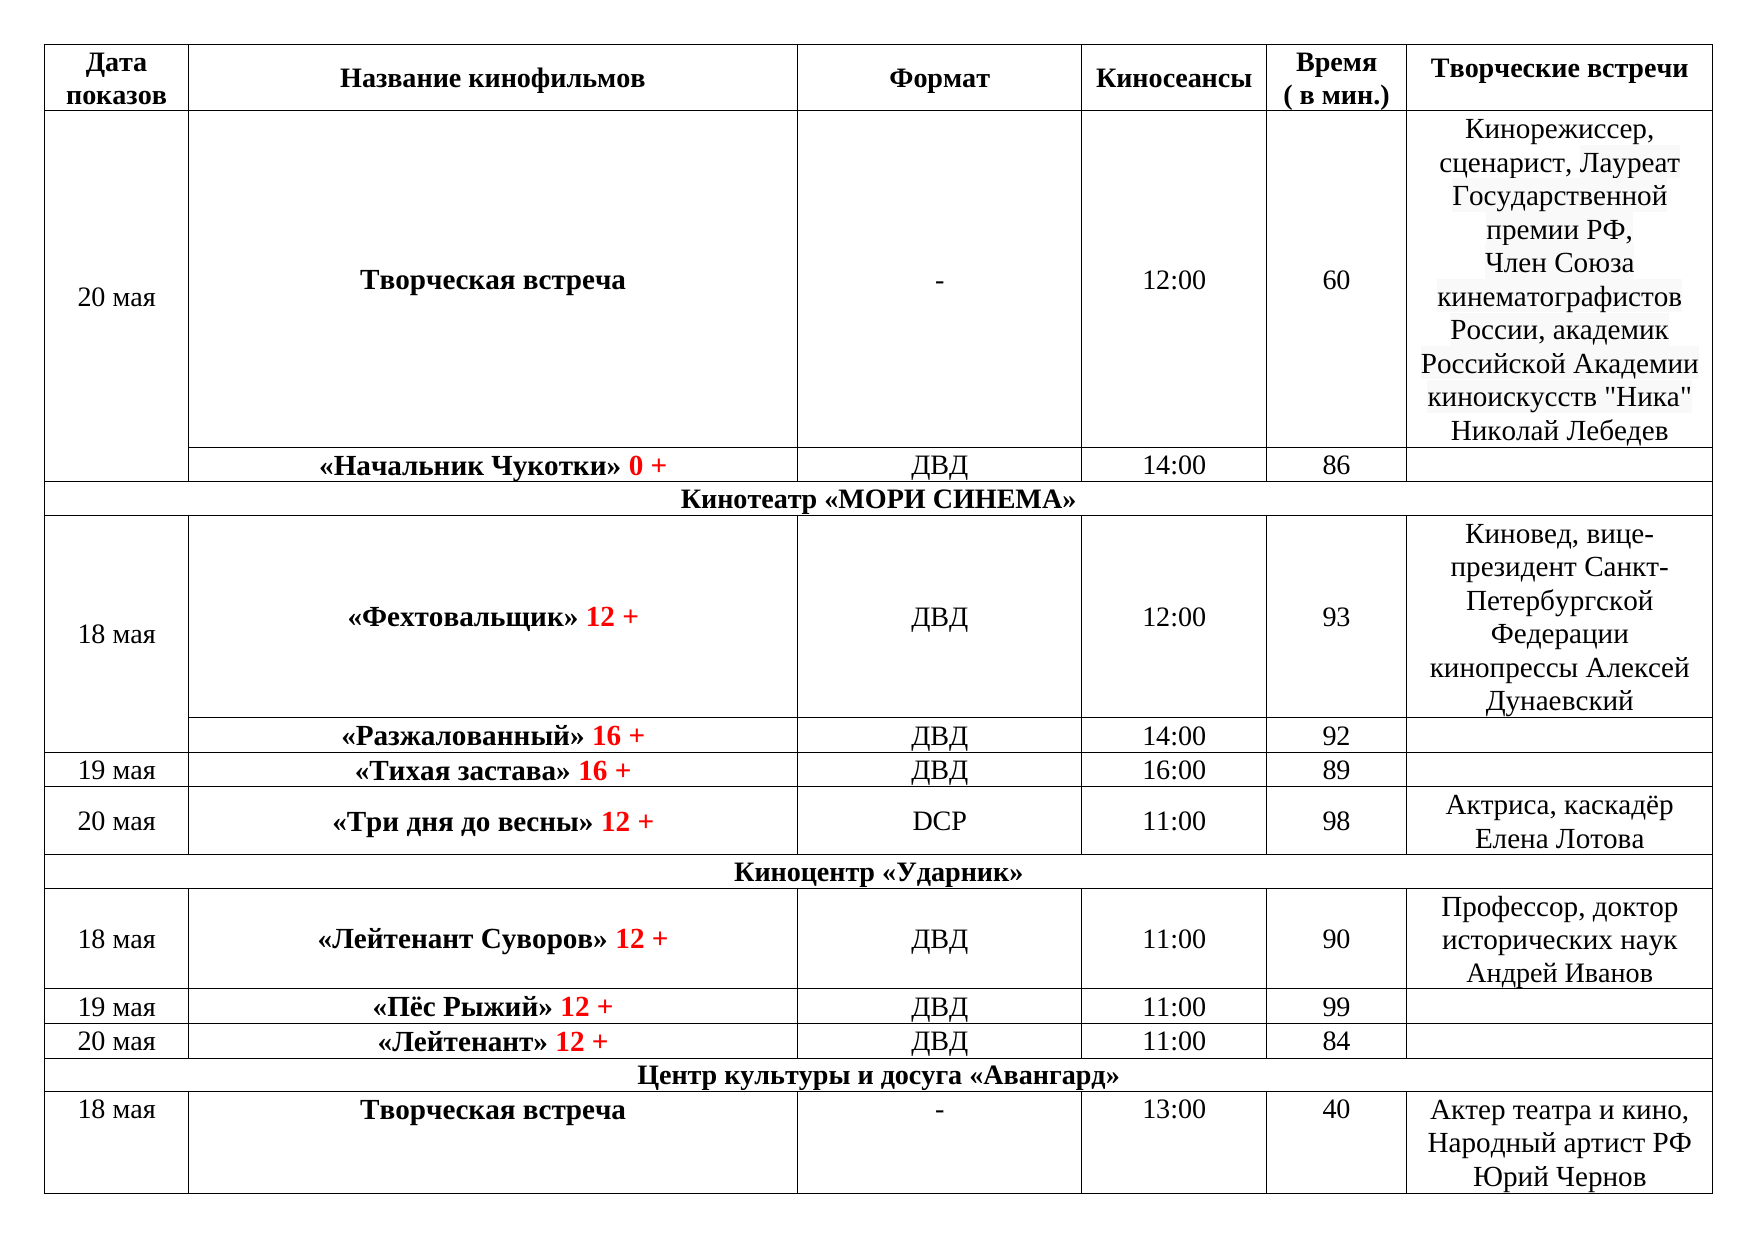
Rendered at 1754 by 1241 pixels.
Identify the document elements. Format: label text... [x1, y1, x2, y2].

table_cell 19 мая [45, 989, 188, 1023]
table_header Творческие встречи [1407, 45, 1712, 110]
table_cell Актер театра и кино, Народный артист РФ Юрий Чернов [1407, 1092, 1712, 1192]
table_header Время ( в мин.) [1267, 45, 1406, 110]
table_cell Творческая встреча [189, 111, 797, 447]
table_cell [1407, 989, 1712, 1023]
table_cell «Лейтенант Суворов» 12 + [189, 889, 797, 988]
table_cell 40 [1267, 1092, 1406, 1192]
table_cell 20 мая [45, 1024, 188, 1057]
table_cell 18 мая [45, 1092, 188, 1192]
table_cell 86 [1267, 448, 1406, 481]
table_cell 16:00 [1082, 753, 1266, 786]
table_cell Киновед, вице-президент Санкт-Петербургской Федерации кинопрессы Алексей Дунаевский [1407, 516, 1712, 717]
table_cell Центр культуры и досуга «Авангард» [45, 1059, 1712, 1091]
table_header Дата показов [45, 45, 188, 110]
table_cell 11:00 [1082, 1024, 1266, 1057]
table_cell ДВД [798, 448, 1081, 481]
table_cell ДВД [798, 516, 1081, 717]
table_cell [1407, 1024, 1712, 1057]
table_cell 12:00 [1082, 111, 1266, 447]
table_cell «Пёс Рыжий» 12 + [189, 989, 797, 1023]
table_cell ДВД [798, 753, 1081, 786]
table_cell 93 [1267, 516, 1406, 717]
table_cell - [798, 1092, 1081, 1192]
table_cell 18 мая [45, 889, 188, 988]
table_cell DCP [798, 787, 1081, 854]
table_cell Актриса, каскадёр Елена Лотова [1407, 787, 1712, 854]
table_cell Кинотеатр «МОРИ СИНЕМА» [45, 482, 1712, 515]
table_cell 11:00 [1082, 889, 1266, 988]
table_cell ДВД [798, 718, 1081, 752]
table_header Формат [798, 45, 1081, 110]
table_cell 18 мая [45, 516, 188, 752]
table_cell 14:00 [1082, 448, 1266, 481]
table_cell 11:00 [1082, 787, 1266, 854]
table_cell ДВД [798, 889, 1081, 988]
table_cell «Лейтенант» 12 + [189, 1024, 797, 1057]
table_cell 12:00 [1082, 516, 1266, 717]
table_cell [1407, 753, 1712, 786]
table_cell Кинорежиссер, сценарист, Лауреат Государственной премии РФ, Член Союза кинематографистов России, академик Российской Академии киноискусств "Ника" Николай Лебедев [1407, 111, 1712, 447]
table_cell Творческая встреча [189, 1092, 797, 1192]
table_cell 99 [1267, 989, 1406, 1023]
table_cell ДВД [798, 1024, 1081, 1057]
table_cell «Разжалованный» 16 + [189, 718, 797, 752]
table_cell «Тихая застава» 16 + [189, 753, 797, 786]
table_cell Киноцентр «Ударник» [45, 855, 1712, 888]
table_cell «Три дня до весны» 12 + [189, 787, 797, 854]
table_cell 11:00 [1082, 989, 1266, 1023]
table_cell ДВД [798, 989, 1081, 1023]
table_cell Профессор, доктор исторических наук Андрей Иванов [1407, 889, 1712, 988]
table_cell 60 [1267, 111, 1406, 447]
table_cell 13:00 [1082, 1092, 1266, 1192]
table_cell 84 [1267, 1024, 1406, 1057]
table_cell 14:00 [1082, 718, 1266, 752]
table_cell 90 [1267, 889, 1406, 988]
table_cell [1407, 718, 1712, 752]
table_header Название кинофильмов [189, 45, 797, 110]
table_header Киносеансы [1082, 45, 1266, 110]
table_cell 20 мая [45, 111, 188, 481]
table_cell «Фехтовальщик» 12 + [189, 516, 797, 717]
table_cell «Начальник Чукотки» 0 + [189, 448, 797, 481]
table_cell 19 мая [45, 753, 188, 786]
table_cell [1407, 448, 1712, 481]
table_cell 89 [1267, 753, 1406, 786]
table_cell 98 [1267, 787, 1406, 854]
table_cell - [798, 111, 1081, 447]
table_cell 92 [1267, 718, 1406, 752]
table_cell 20 мая [45, 787, 188, 854]
